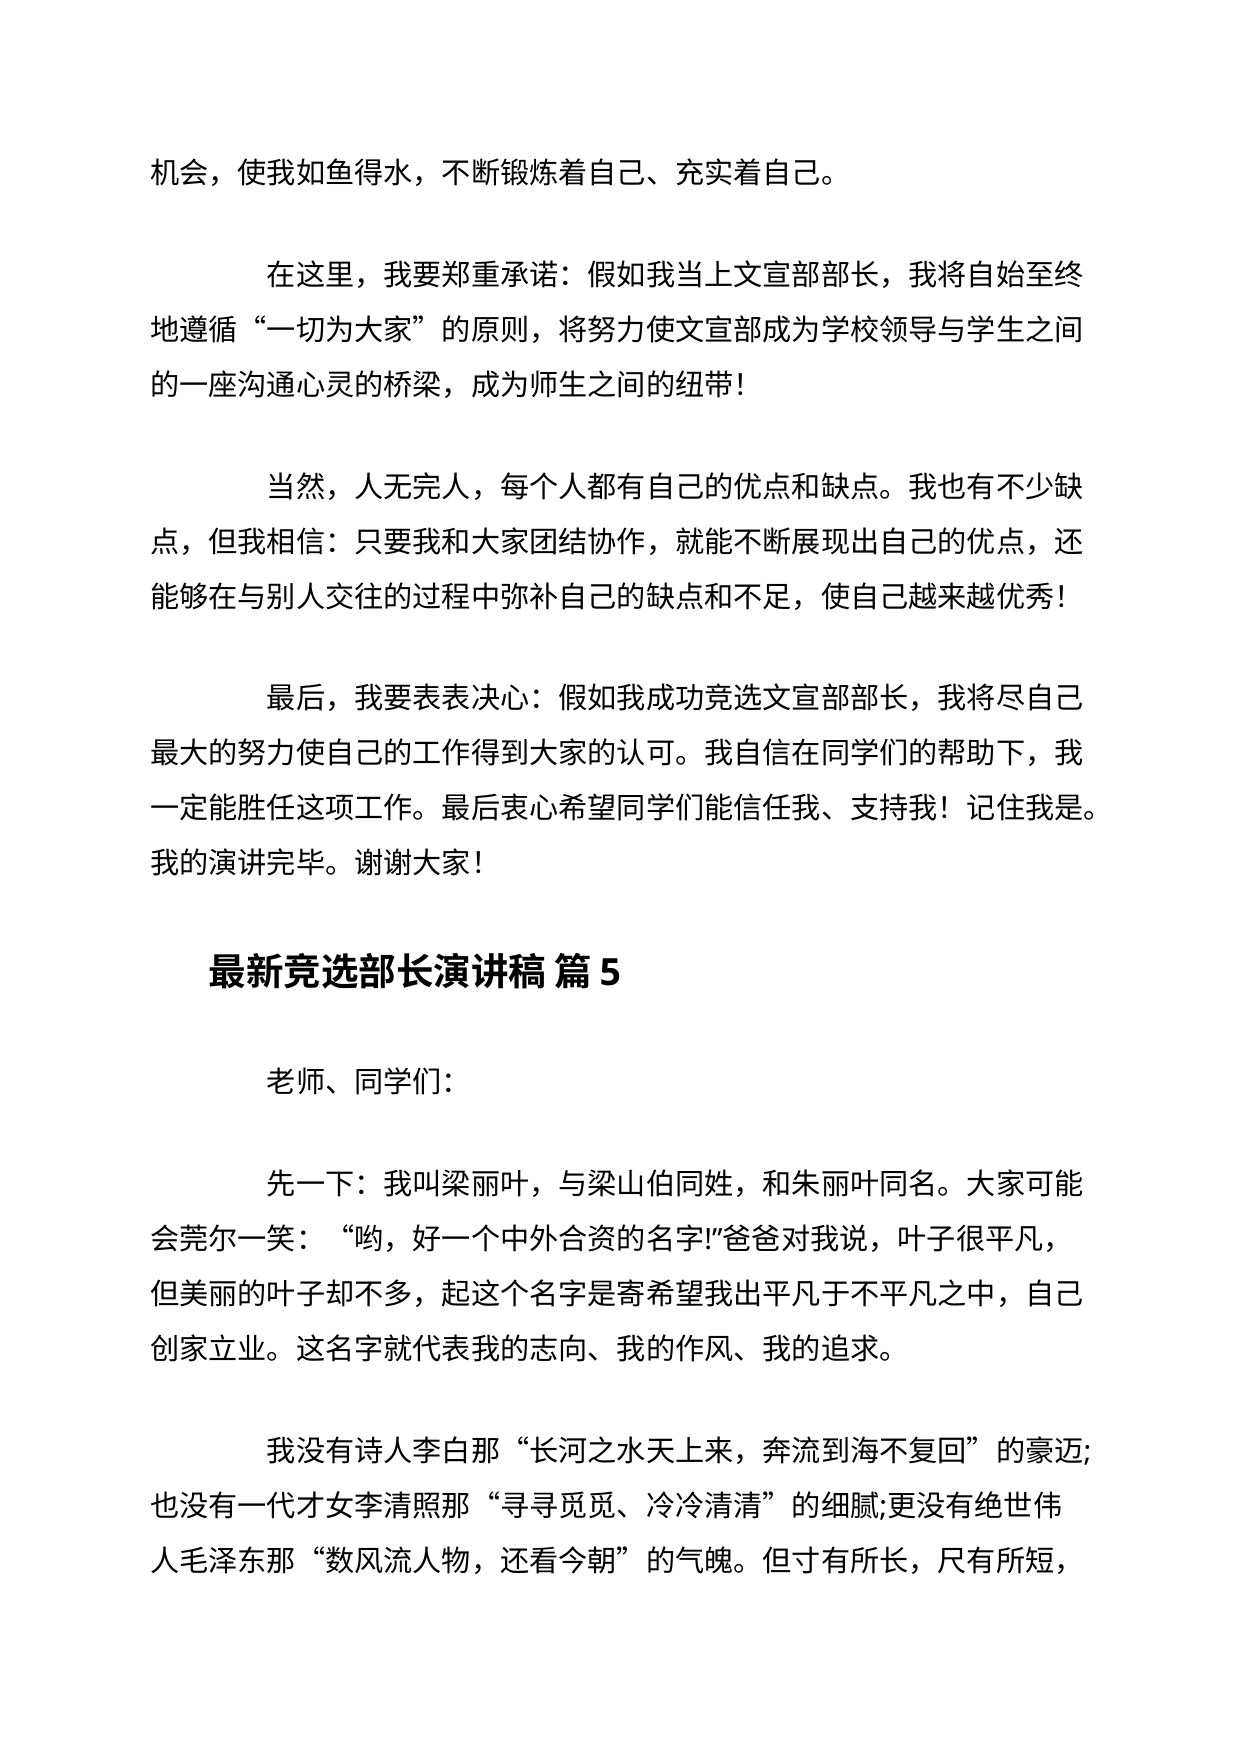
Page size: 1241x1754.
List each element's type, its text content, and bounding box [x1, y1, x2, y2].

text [150, 150, 1090, 192]
text 最后，我要表表决心：假如我成功竞选文宣部部长，我将尽自己最大的努力使自己的工作得到大家的认可。我自信在同学们的帮助下，我一定能胜任这项工作。最后衷心希望同学们能信任我、支持我！记住我是。我的演讲完毕。谢谢大家！ [150, 675, 1090, 882]
text 最新竞选部长演讲稿 篇5 [150, 941, 1090, 996]
text 当然，人无完人，每个人都有自己的优点和缺点。我也有不少缺点，但我相信：只要我和大家团结协作，就能不断展现出自己的优点，还能够在与别人交往的过程中弥补自己的缺点和不足，使自己越来越优秀！ [150, 463, 1090, 615]
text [150, 1427, 1090, 1579]
text 先一下：我叫梁丽叶，与梁山伯同姓，和朱丽叶同名。大家可能会莞尔一笑：“哟，好一个中外合资的名字!”爸爸对我说，叶子很平凡，但美丽的叶子却不多，起这个名字是寄希望我出平凡于不平凡之中，自己创家立业。这名字就代表我的志向、我的作风、我的追求。 [150, 1161, 1090, 1368]
text 在这里，我要郑重承诺：假如我当上文宣部部长，我将自始至终地遵循“一切为大家”的原则，将努力使文宣部成为学校领导与学生之间的一座沟通心灵的桥梁，成为师生之间的纽带！ [150, 252, 1090, 404]
text 老师、同学们： [150, 1059, 1090, 1101]
